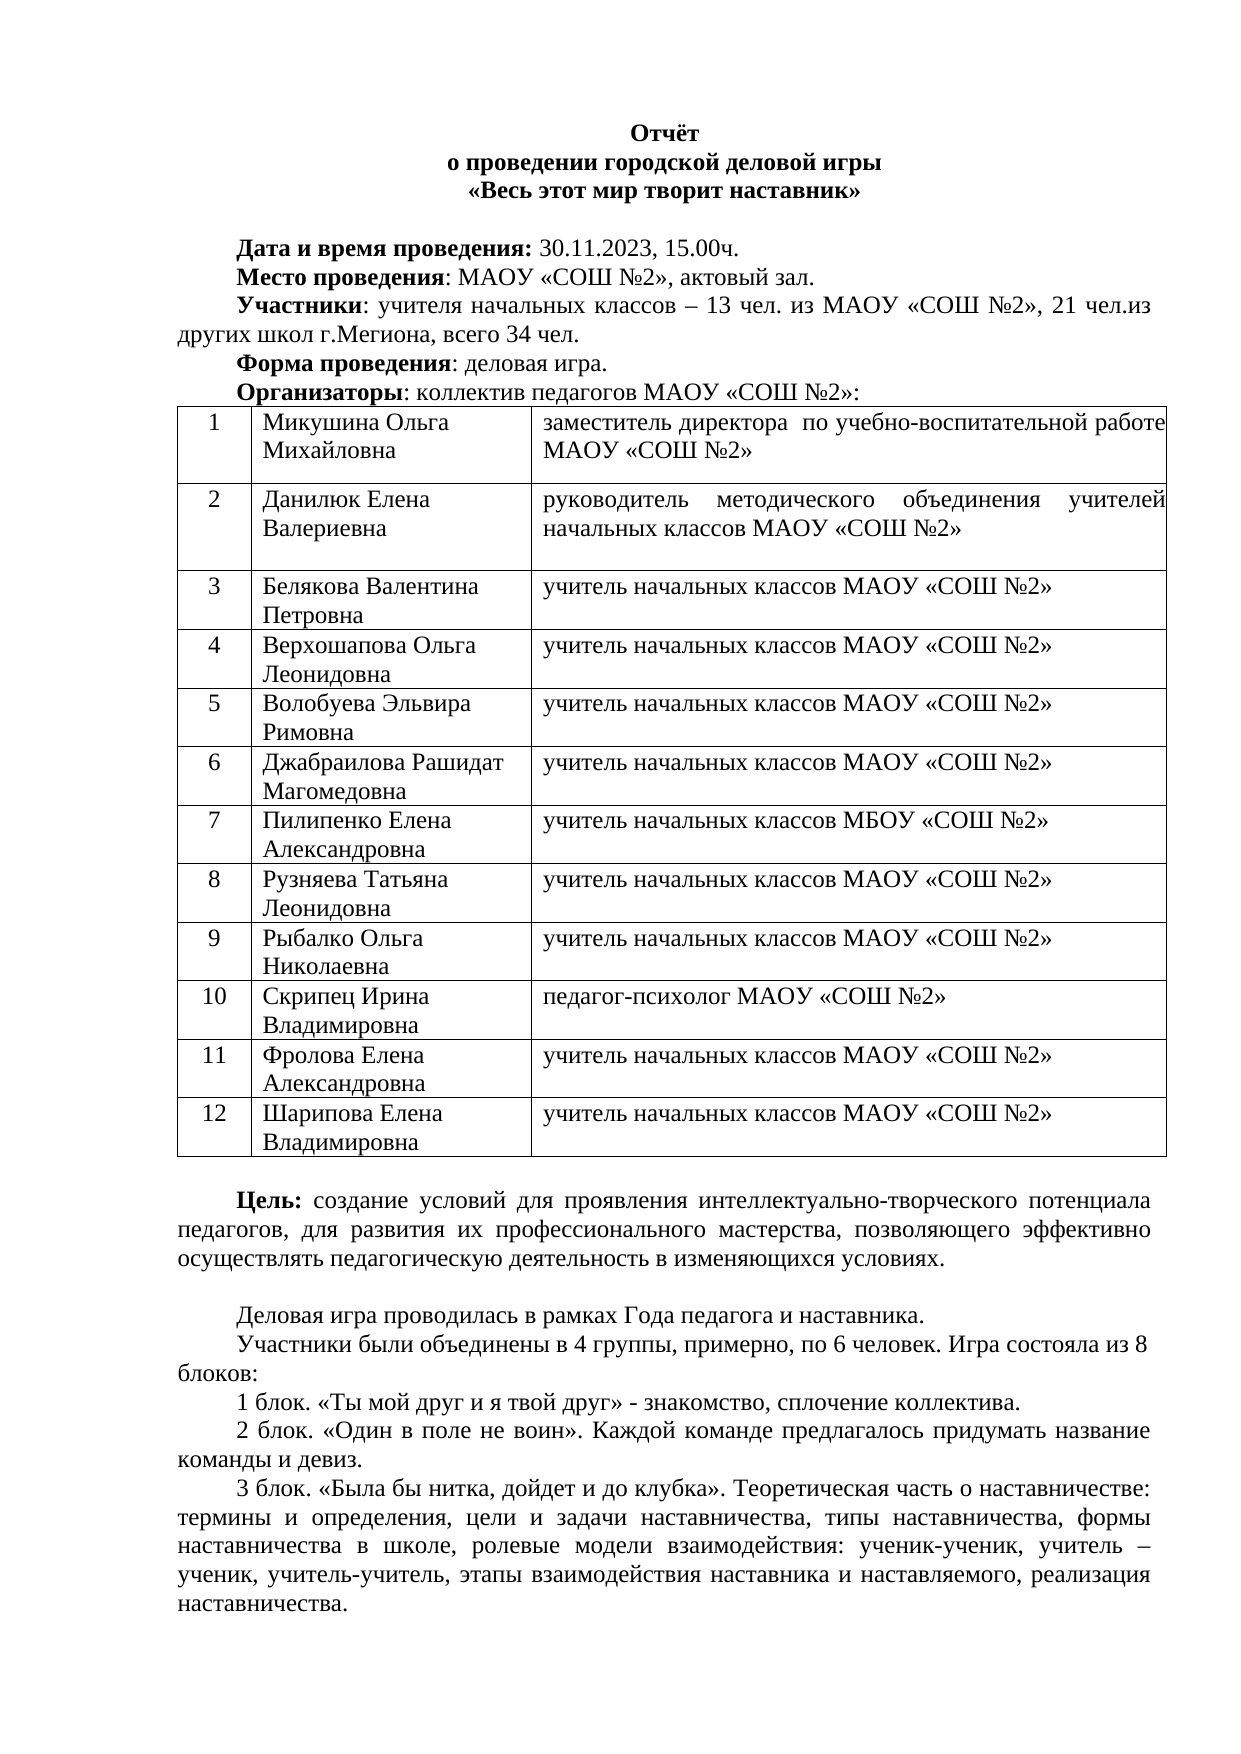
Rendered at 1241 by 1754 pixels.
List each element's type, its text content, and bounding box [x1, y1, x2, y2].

table_cell Белякова Валентина Петровна [252, 571, 531, 629]
table_cell Рыбалко Ольга Николаевна [252, 923, 531, 980]
text о проведении городской деловой игры [177, 147, 1152, 176]
table_header 1 [178, 407, 251, 483]
table_cell учитель начальных классов МАОУ «СОШ №2» [532, 747, 1166, 804]
table_cell учитель начальных классов МАОУ «СОШ №2» [532, 864, 1166, 922]
table_cell учитель начальных классов МАОУ «СОШ №2» [532, 689, 1166, 746]
table_cell Шарипова Елена Владимировна [252, 1098, 531, 1156]
table_cell руководитель методического объединения учителей начальных классов МАОУ «СОШ №2» [532, 484, 1166, 570]
table_cell учитель начальных классов МАОУ «СОШ №2» [532, 923, 1166, 980]
table_cell Джабраилова Рашидат Магомедовна [252, 747, 531, 804]
text Дата и время проведения: 30.11.2023, 15.00ч. [177, 233, 1152, 262]
table_cell Скрипец Ирина Владимировна [252, 981, 531, 1039]
text 2 блок. «Один в поле не воин». Каждой команде предлагалось придумать название команды и девиз. [177, 1416, 1152, 1473]
text Цель: создание условий для проявления интеллектуально-творческого потенциала педагогов, для развития их профессионального мастерства, позволяющего эффективно осуществлять педагогическую деятельность в изменяющихся условиях. [177, 1186, 1152, 1272]
text Форма проведения: деловая игра. [177, 348, 1152, 377]
text 1 блок. «Ты мой друг и я твой друг» - знакомство, сплочение коллектива. [177, 1387, 1152, 1416]
text Место проведения: МАОУ «СОШ №2», актовый зал. [177, 262, 1152, 291]
table_cell 2 [178, 484, 251, 570]
table_cell педагог-психолог МАОУ «СОШ №2» [532, 981, 1166, 1039]
table_header Микушина Ольга Михайловна [252, 407, 531, 483]
table_cell Рузняева Татьяна Леонидовна [252, 864, 531, 922]
table_cell Данилюк Елена Валериевна [252, 484, 531, 570]
table_cell учитель начальных классов МАОУ «СОШ №2» [532, 1040, 1166, 1097]
table_cell 9 [178, 923, 251, 980]
text «Весь этот мир творит наставник» [177, 176, 1152, 204]
table_cell 7 [178, 806, 251, 863]
text Участники: учителя начальных классов – 13 чел. из МАОУ «СОШ №2», 21 чел.из других школ г.Мегиона, всего 34 чел. [177, 291, 1152, 348]
text Отчёт [177, 118, 1152, 147]
table_cell учитель начальных классов МАОУ «СОШ №2» [532, 1098, 1166, 1156]
table_cell учитель начальных классов МАОУ «СОШ №2» [532, 571, 1166, 629]
table_cell Волобуева Эльвира Римовна [252, 689, 531, 746]
text Организаторы: коллектив педагогов МАОУ «СОШ №2»: [177, 377, 1152, 406]
table_cell 6 [178, 747, 251, 804]
table_cell 12 [178, 1098, 251, 1156]
table_cell Фролова Елена Александровна [252, 1040, 531, 1097]
table_cell учитель начальных классов МБОУ «СОШ №2» [532, 806, 1166, 863]
text 3 блок. «Была бы нитка, дойдет и до клубка». Теоретическая часть о наставничестве: термины и определения, цели и задачи наставничества, типы наставничества, формы наставничества в школе, ролевые модели взаимодействия: ученик-ученик, учитель – ученик, учитель-учитель, этапы взаимодействия наставника и наставляемого, реализация наставничества. [177, 1473, 1152, 1617]
table_cell учитель начальных классов МАОУ «СОШ №2» [532, 630, 1166, 687]
text Участники были объединены в 4 группы, примерно, по 6 человек. Игра состояла из 8 блоков: [177, 1329, 1152, 1387]
table_cell Верхошапова Ольга Леонидовна [252, 630, 531, 687]
table_cell 4 [178, 630, 251, 687]
table_cell 11 [178, 1040, 251, 1097]
table_header заместитель директора по учебно-воспитательной работе МАОУ «СОШ №2» [532, 407, 1166, 483]
table_cell 10 [178, 981, 251, 1039]
table_cell 5 [178, 689, 251, 746]
table_cell 8 [178, 864, 251, 922]
table_cell 3 [178, 571, 251, 629]
text Деловая игра проводилась в рамках Года педагога и наставника. [177, 1301, 1152, 1329]
table_cell Пилипенко Елена Александровна [252, 806, 531, 863]
